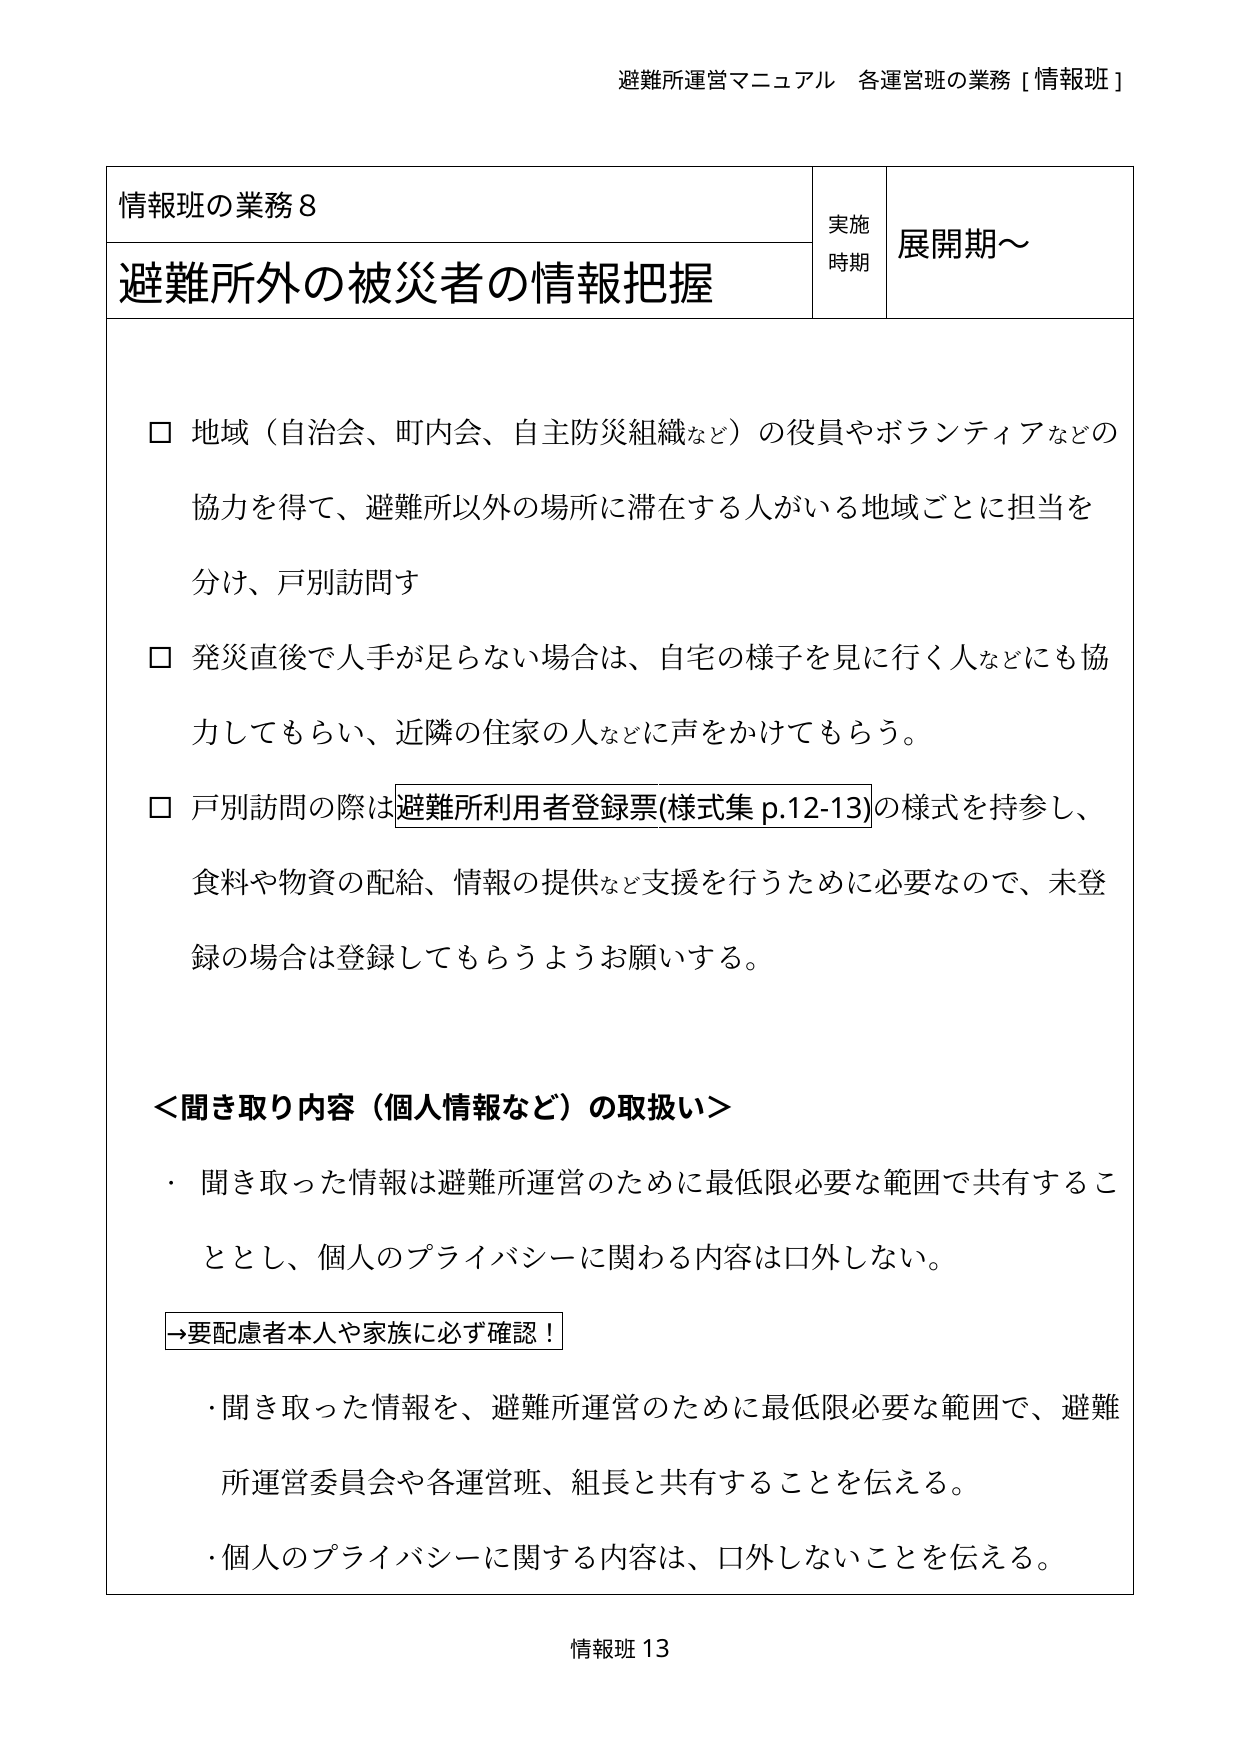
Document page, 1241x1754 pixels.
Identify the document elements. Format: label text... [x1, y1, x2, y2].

table_header 情報班の業務８ [107, 167, 812, 242]
table_cell 避難所外の被災者の情報把握 [107, 243, 812, 318]
table_header 展開期～ [887, 167, 1133, 318]
table_header 実施時期 [813, 167, 886, 318]
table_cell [107, 319, 1133, 1594]
